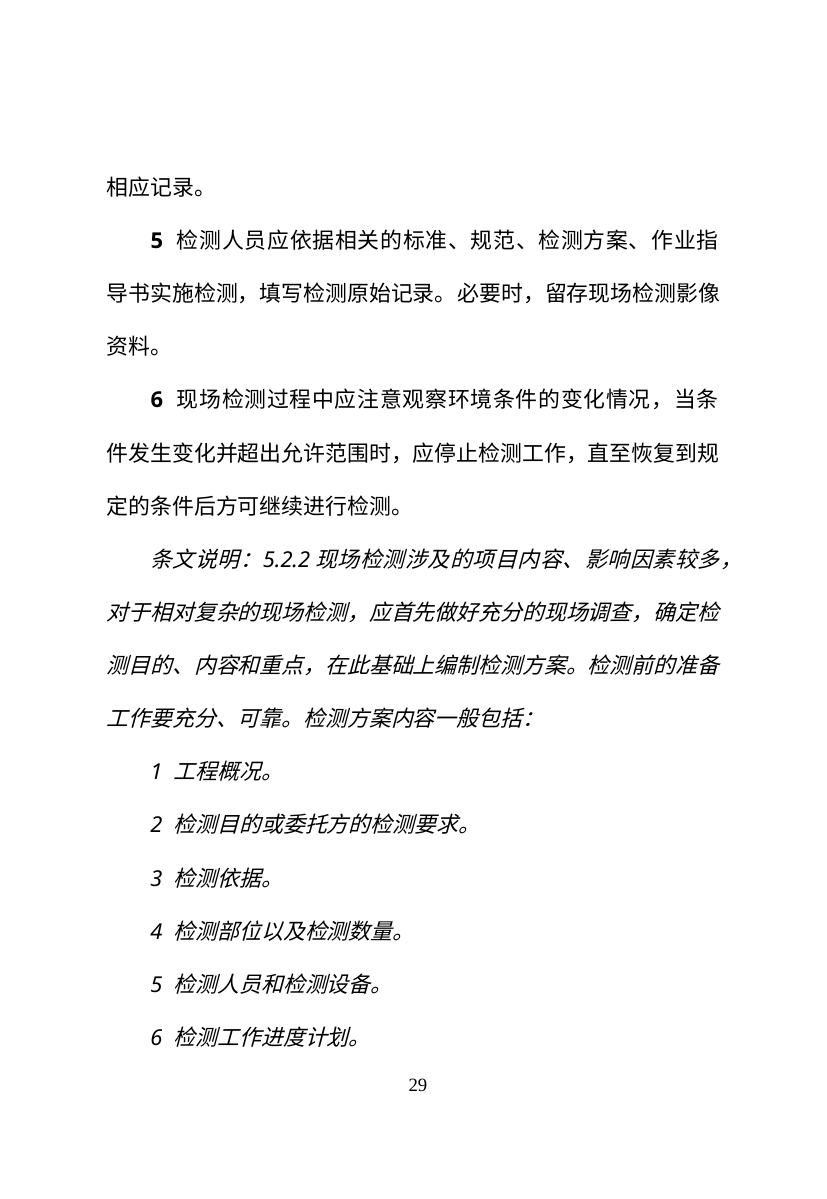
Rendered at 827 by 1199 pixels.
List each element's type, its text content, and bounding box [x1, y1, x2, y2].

text 6 现场检测过程中应注意观察环境条件的变化情况，当条件发生变化并超出允许范围时，应停止检测工作，直至恢复到规定的条件后方可继续进行检测。 [106, 372, 720, 531]
text 3 检测依据。 [106, 850, 720, 903]
text 5 检测人员和检测设备。 [106, 956, 720, 1009]
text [106, 159, 720, 212]
text 5 检测人员应依据相关的标准、规范、检测方案、作业指导书实施检测，填写检测原始记录。必要时，留存现场检测影像资料。 [106, 212, 720, 372]
text 4 检测部位以及检测数量。 [106, 903, 720, 956]
text 6 检测工作进度计划。 [106, 1009, 720, 1062]
text 2 检测目的或委托方的检测要求。 [106, 797, 720, 850]
text 条文说明：5.2.2现场检测涉及的项目内容、影响因素较多，对于相对复杂的现场检测，应首先做好充分的现场调查，确定检测目的、内容和重点，在此基础上编制检测方案。检测前的准备工作要充分、可靠。检测方案内容一般包括： [106, 531, 720, 744]
text 1 工程概况。 [106, 744, 720, 797]
